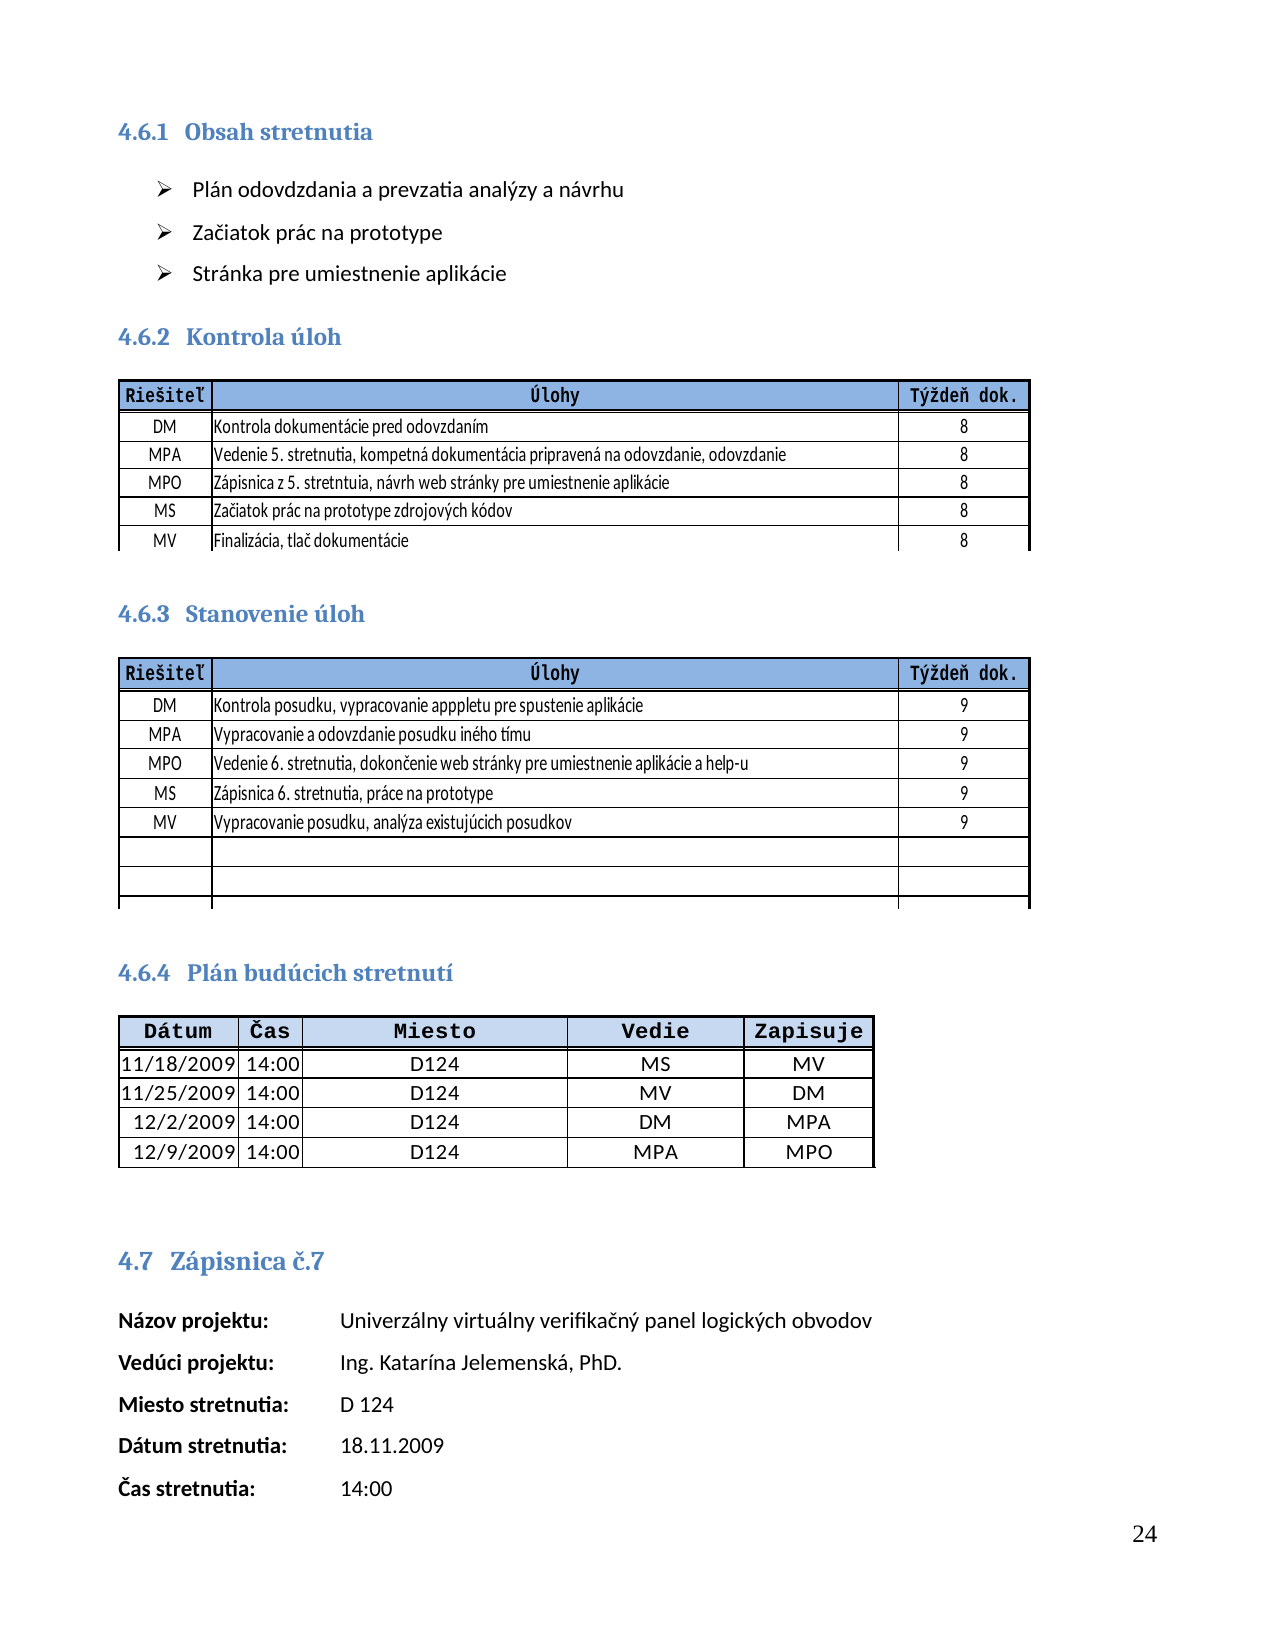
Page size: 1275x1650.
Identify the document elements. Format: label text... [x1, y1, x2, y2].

text Dátum stretnutia: 18.11.2009 [118, 1432, 1157, 1460]
subtitle 4.7 Zápisnica č.7 [118, 1246, 1157, 1277]
list Začiatok prác na prototype [155, 218, 1157, 246]
subtitle 4.6.3 Stanovenie úloh [118, 600, 1157, 628]
text Názov projektu: Univerzálny virtuálny verifikačný panel logických obvodov [118, 1306, 1157, 1334]
text Miesto stretnutia: D 124 [118, 1390, 1157, 1418]
subtitle 4.6.1 Obsah stretnutia [118, 118, 1157, 147]
list Plán odovdzdania a prevzatia analýzy a návrhu [155, 176, 1157, 204]
subtitle 4.6.4 Plán budúcich stretnutí [118, 958, 1157, 987]
subtitle 4.6.2 Kontrola úloh [118, 322, 1157, 351]
text Vedúci projektu: Ing. Katarína Jelemenská, PhD. [118, 1348, 1157, 1376]
list Stránka pre umiestnenie aplikácie [155, 259, 1157, 288]
text Čas stretnutia: 14:00 [118, 1474, 1157, 1502]
